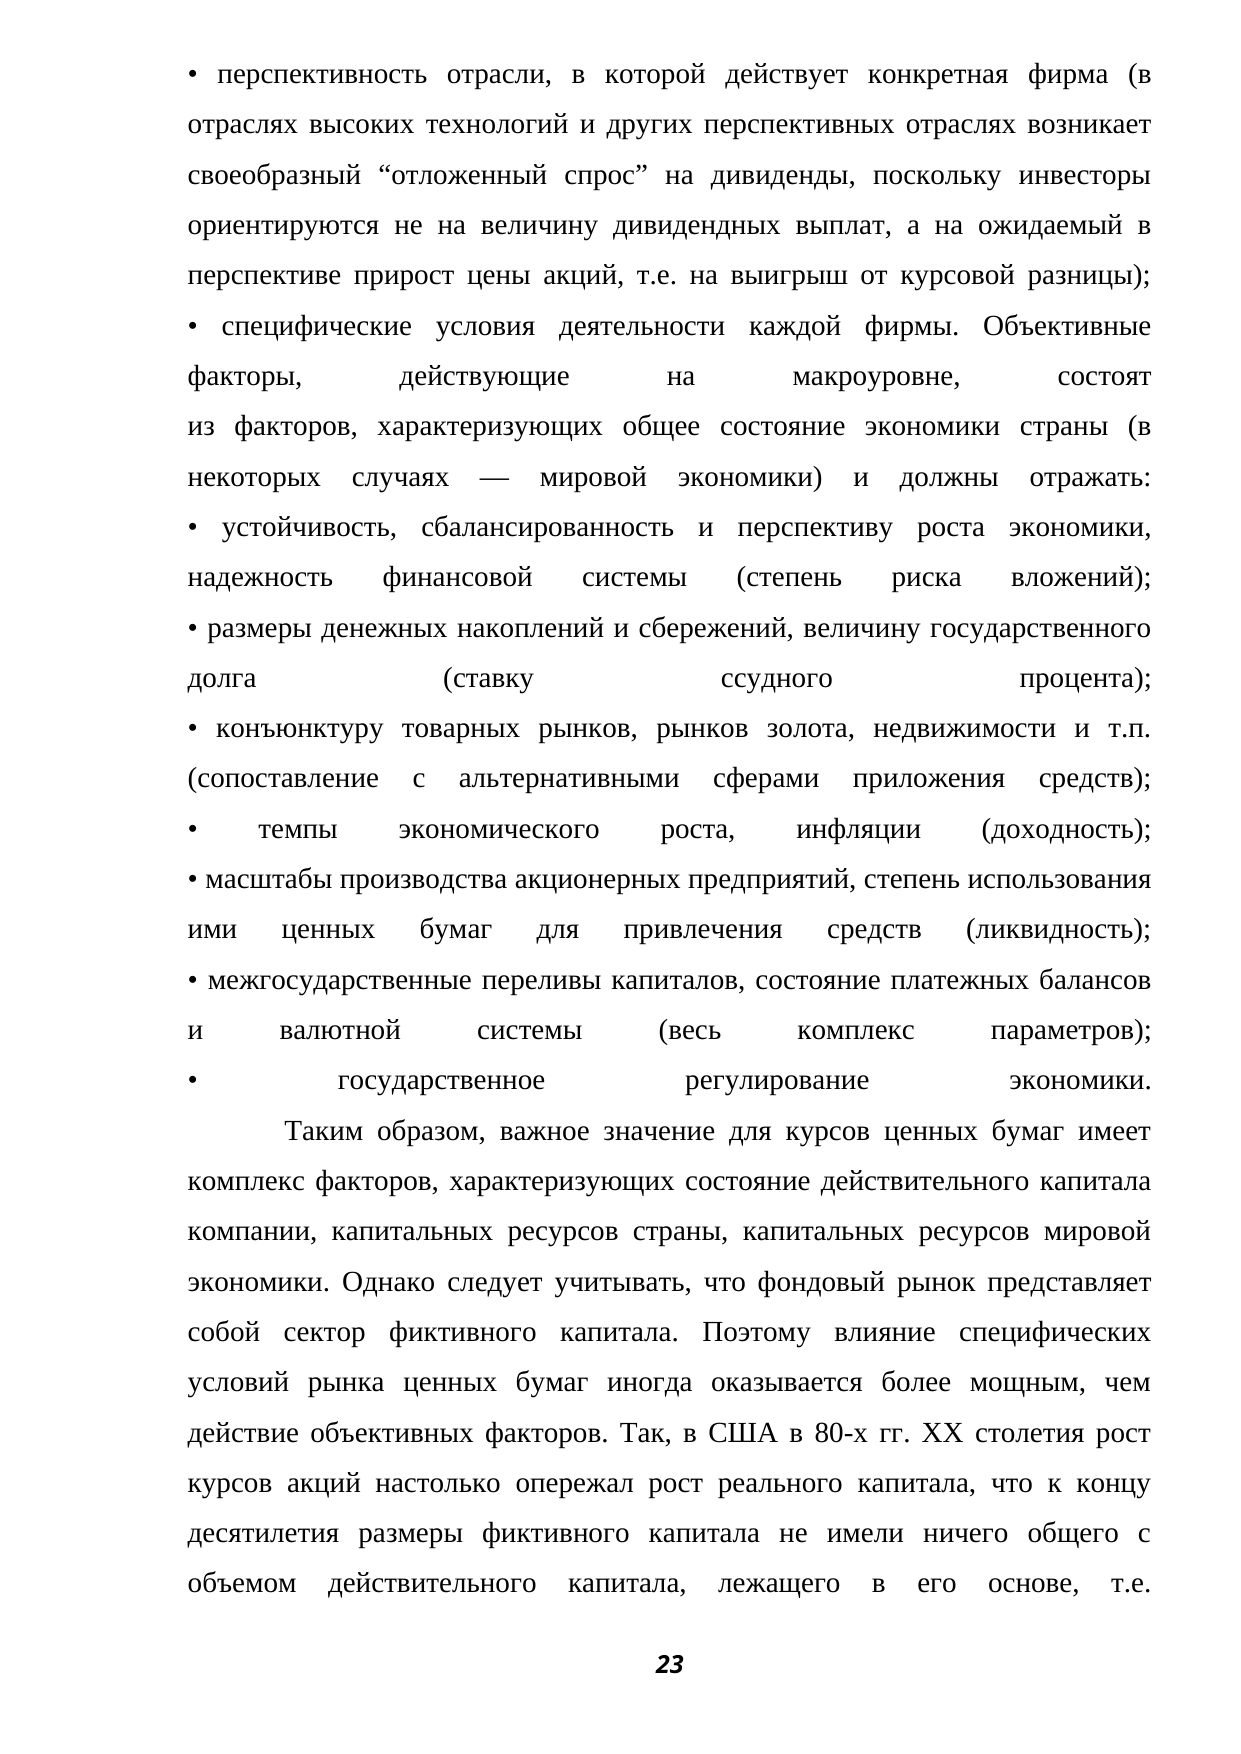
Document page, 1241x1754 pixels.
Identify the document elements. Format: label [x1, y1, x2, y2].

text [187, 56, 1152, 1599]
